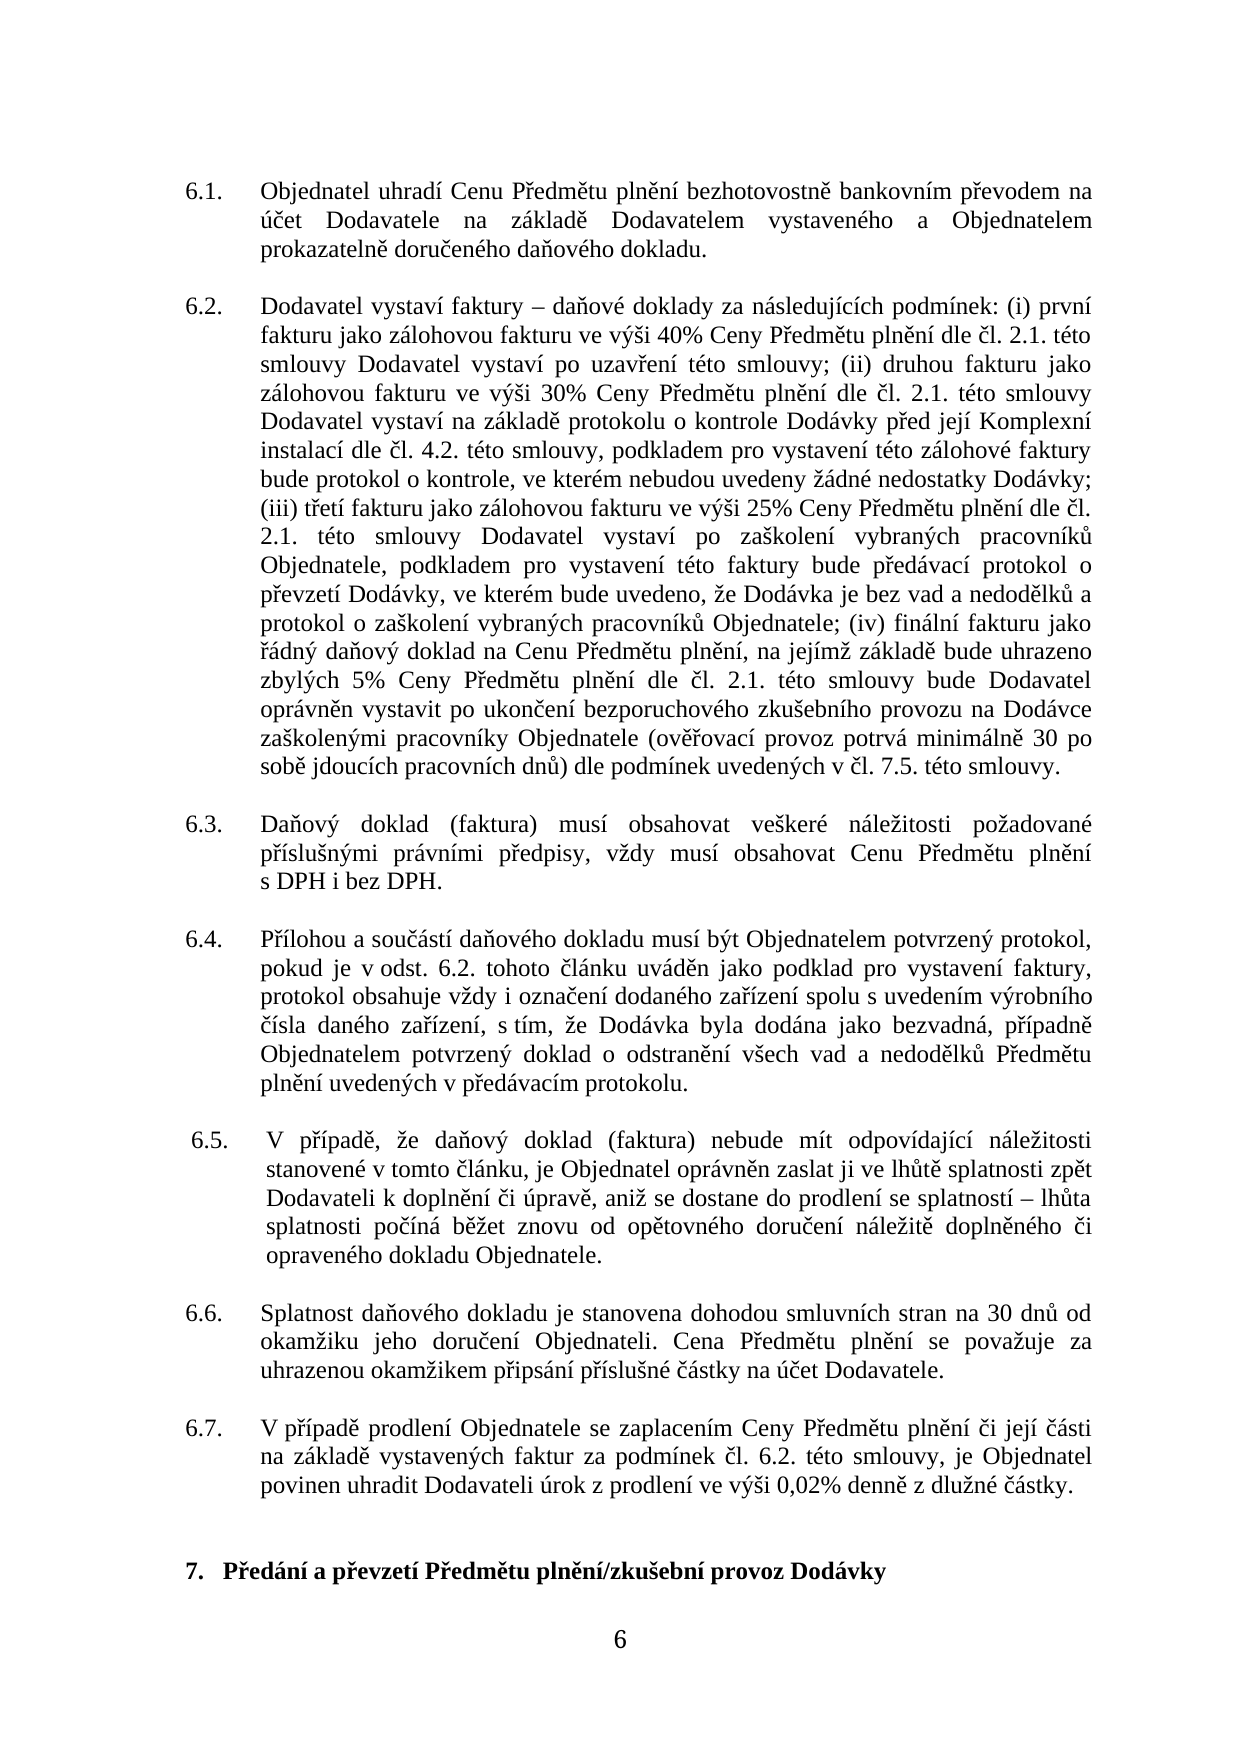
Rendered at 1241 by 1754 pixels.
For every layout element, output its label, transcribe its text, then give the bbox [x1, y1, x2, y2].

list V případě prodlení Objednatele se zaplacením Ceny Předmětu plnění či její části na základě vystavených faktur za podmínek čl. 6.2. této smlouvy, je Objednatel povinen uhradit Dodavateli úrok z prodlení ve výši 0,02% denně z dlužné částky. [185, 1413, 1093, 1499]
list Dodavatel vystaví faktury – daňové doklady za následujících podmínek: (i) první fakturu jako zálohovou fakturu ve výši 40% Ceny Předmětu plnění dle čl. 2.1. této smlouvy Dodavatel vystaví po uzavření této smlouvy; (ii) druhou fakturu jako zálohovou fakturu ve výši 30% Ceny Předmětu plnění dle čl. 2.1. této smlouvy Dodavatel vystaví na základě protokolu o kontrole Dodávky před její Komplexní instalací dle čl. 4.2. této smlouvy, podkladem pro vystavení této zálohové faktury bude protokol o kontrole, ve kterém nebudou uvedeny žádné nedostatky Dodávky; (iii) třetí fakturu jako zálohovou fakturu ve výši 25% Ceny Předmětu plnění dle čl. 2.1. této smlouvy Dodavatel vystaví po zaškolení vybraných pracovníků Objednatele, podkladem pro vystavení této faktury bude předávací protokol o převzetí Dodávky, ve kterém bude uvedeno, že Dodávka je bez vad a nedodělků a protokol o zaškolení vybraných pracovníků Objednatele; (iv) finální fakturu jako řádný daňový doklad na Cenu Předmětu plnění, na jejímž základě bude uhrazeno zbylých 5% Ceny Předmětu plnění dle čl. 2.1. této smlouvy bude Dodavatel oprávněn vystavit po ukončení bezporuchového zkušebního provozu na Dodávce zaškolenými pracovníky Objednatele (ověřovací provoz potrvá minimálně 30 po sobě jdoucích pracovních dnů) dle podmínek uvedených v čl. 7.5. této smlouvy. [185, 291, 1093, 780]
list Objednatel uhradí Cenu Předmětu plnění bezhotovostně bankovním převodem na účet Dodavatele na základě Dodavatelem vystaveného a Objednatelem prokazatelně doručeného daňového dokladu. [185, 176, 1093, 263]
list Přílohou a součástí daňového dokladu musí být Objednatelem potvrzený protokol, pokud je v odst. 6.2. tohoto článku uváděn jako podklad pro vystavení faktury, protokol obsahuje vždy i označení dodaného zařízení spolu s uvedením výrobního čísla daného zařízení, s tím, že Dodávka byla dodána jako bezvadná, případně Objednatelem potvrzený doklad o odstranění všech vad a nedodělků Předmětu plnění uvedených v předávacím protokolu. [185, 924, 1093, 1096]
list Daňový doklad (faktura) musí obsahovat veškeré náležitosti požadované příslušnými právními předpisy, vždy musí obsahovat Cenu Předmětu plnění s DPH i bez DPH. [185, 809, 1093, 895]
list V případě, že daňový doklad (faktura) nebude mít odpovídající náležitosti stanovené v tomto článku, je Objednatel oprávněn zaslat ji ve lhůtě splatnosti zpět Dodavateli k doplnění či úpravě, aniž se dostane do prodlení se splatností – lhůta splatnosti počíná běžet znovu od opětovného doručení náležitě doplněného či opraveného dokladu Objednatele. [191, 1125, 1093, 1269]
list Předání a převzetí Předmětu plnění/zkušební provoz Dodávky [185, 1556, 1093, 1585]
list Splatnost daňového dokladu je stanovena dohodou smluvních stran na 30 dnů od okamžiku jeho doručení Objednateli. Cena Předmětu plnění se považuje za uhrazenou okamžikem připsání příslušné částky na účet Dodavatele. [185, 1298, 1093, 1384]
